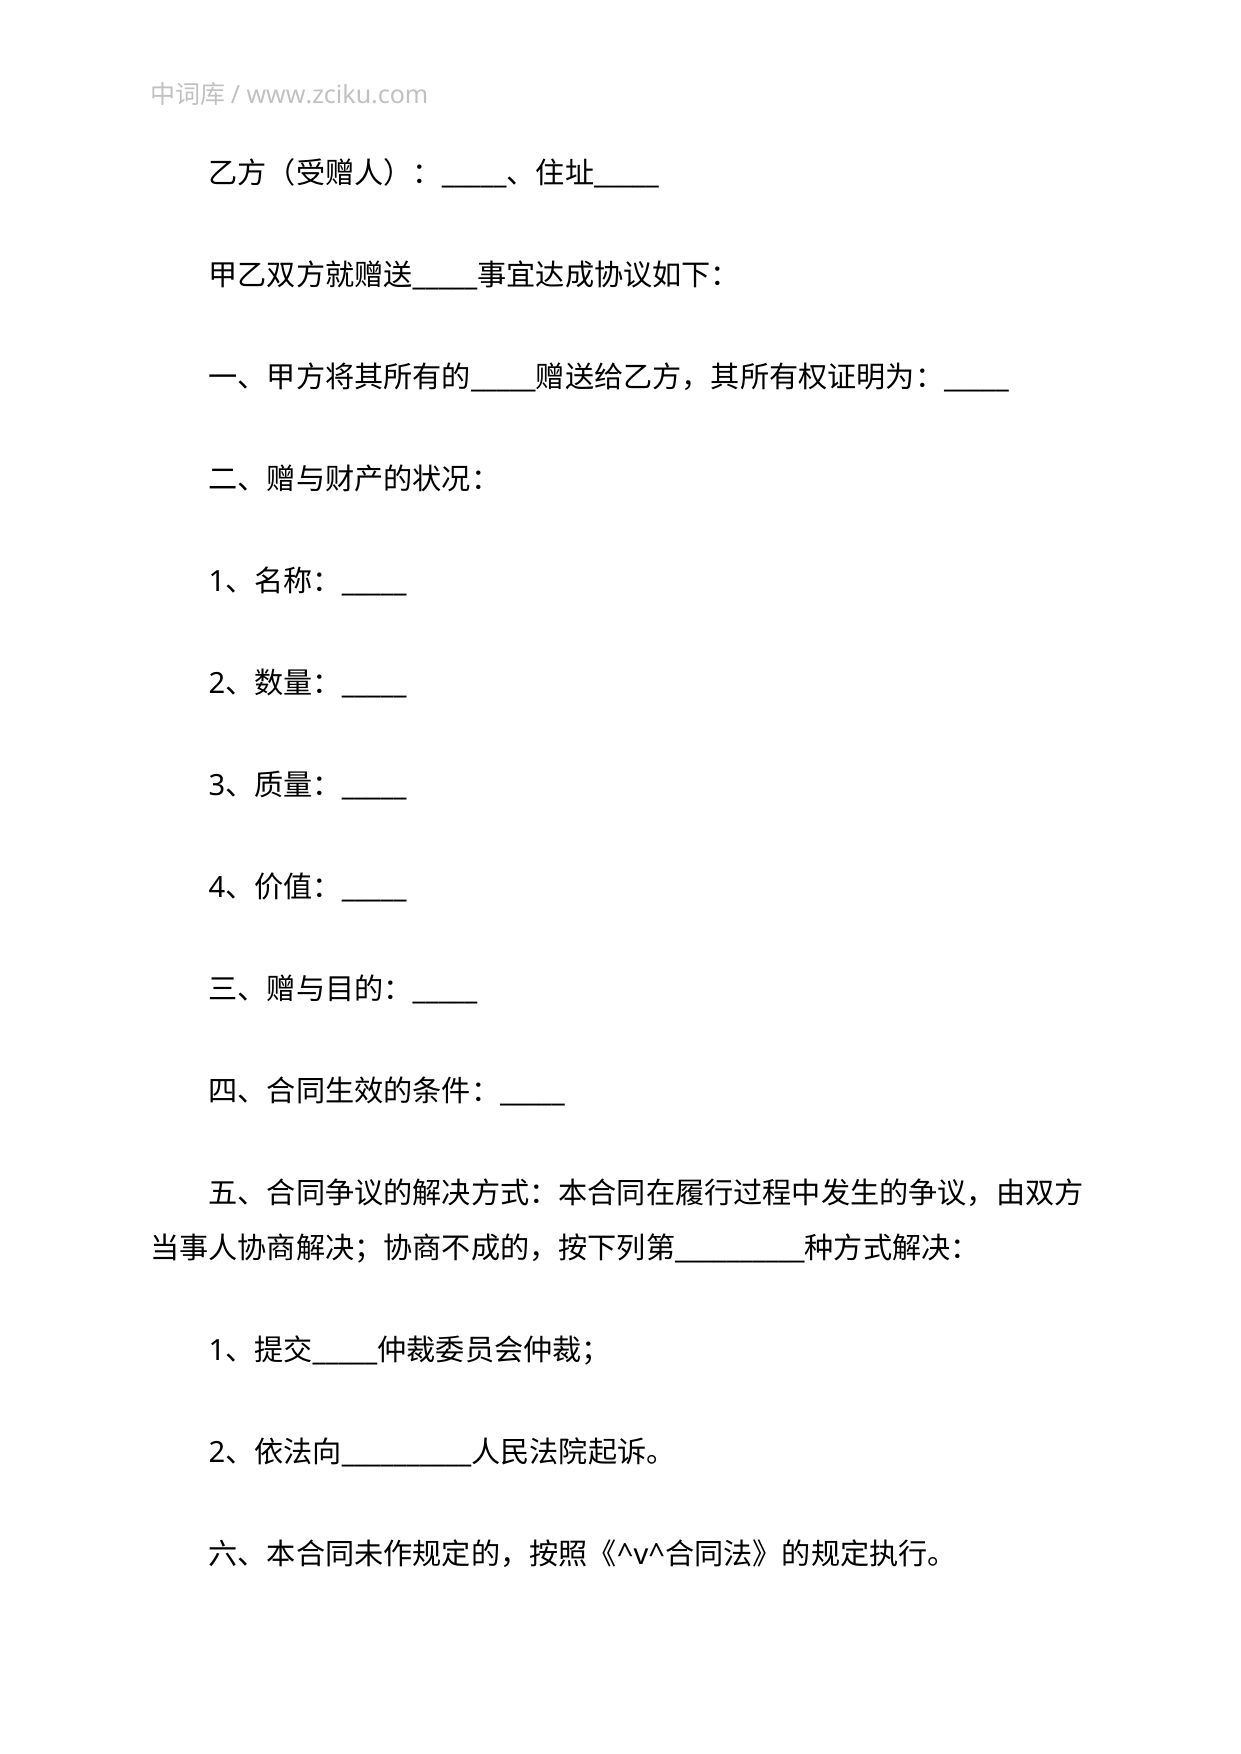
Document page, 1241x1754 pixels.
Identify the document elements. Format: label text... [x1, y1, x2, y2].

text 六、本合同未作规定的，按照《^v^合同法》的规定执行。 [150, 1530, 1090, 1573]
text 2、依法向__________人民法院起诉。 [150, 1428, 1090, 1471]
text 2、数量：_____ [150, 660, 1090, 702]
text 3、质量：_____ [150, 762, 1090, 804]
text 一、甲方将其所有的_____赠送给乙方，其所有权证明为：_____ [150, 354, 1090, 396]
text 4、价值：_____ [150, 864, 1090, 906]
text 1、名称：_____ [150, 558, 1090, 600]
text 三、赠与目的：_____ [150, 966, 1090, 1008]
text 五、合同争议的解决方式：本合同在履行过程中发生的争议，由双方当事人协商解决；协商不成的，按下列第__________种方式解决： [150, 1169, 1090, 1267]
text 甲乙双方就赠送_____事宜达成协议如下： [150, 252, 1090, 294]
text 1、提交_____仲裁委员会仲裁； [150, 1326, 1090, 1369]
text 二、赠与财产的状况： [150, 456, 1090, 498]
text 乙方（受赠人）：_____、住址_____ [150, 150, 1090, 192]
text 四、合同生效的条件：_____ [150, 1068, 1090, 1110]
